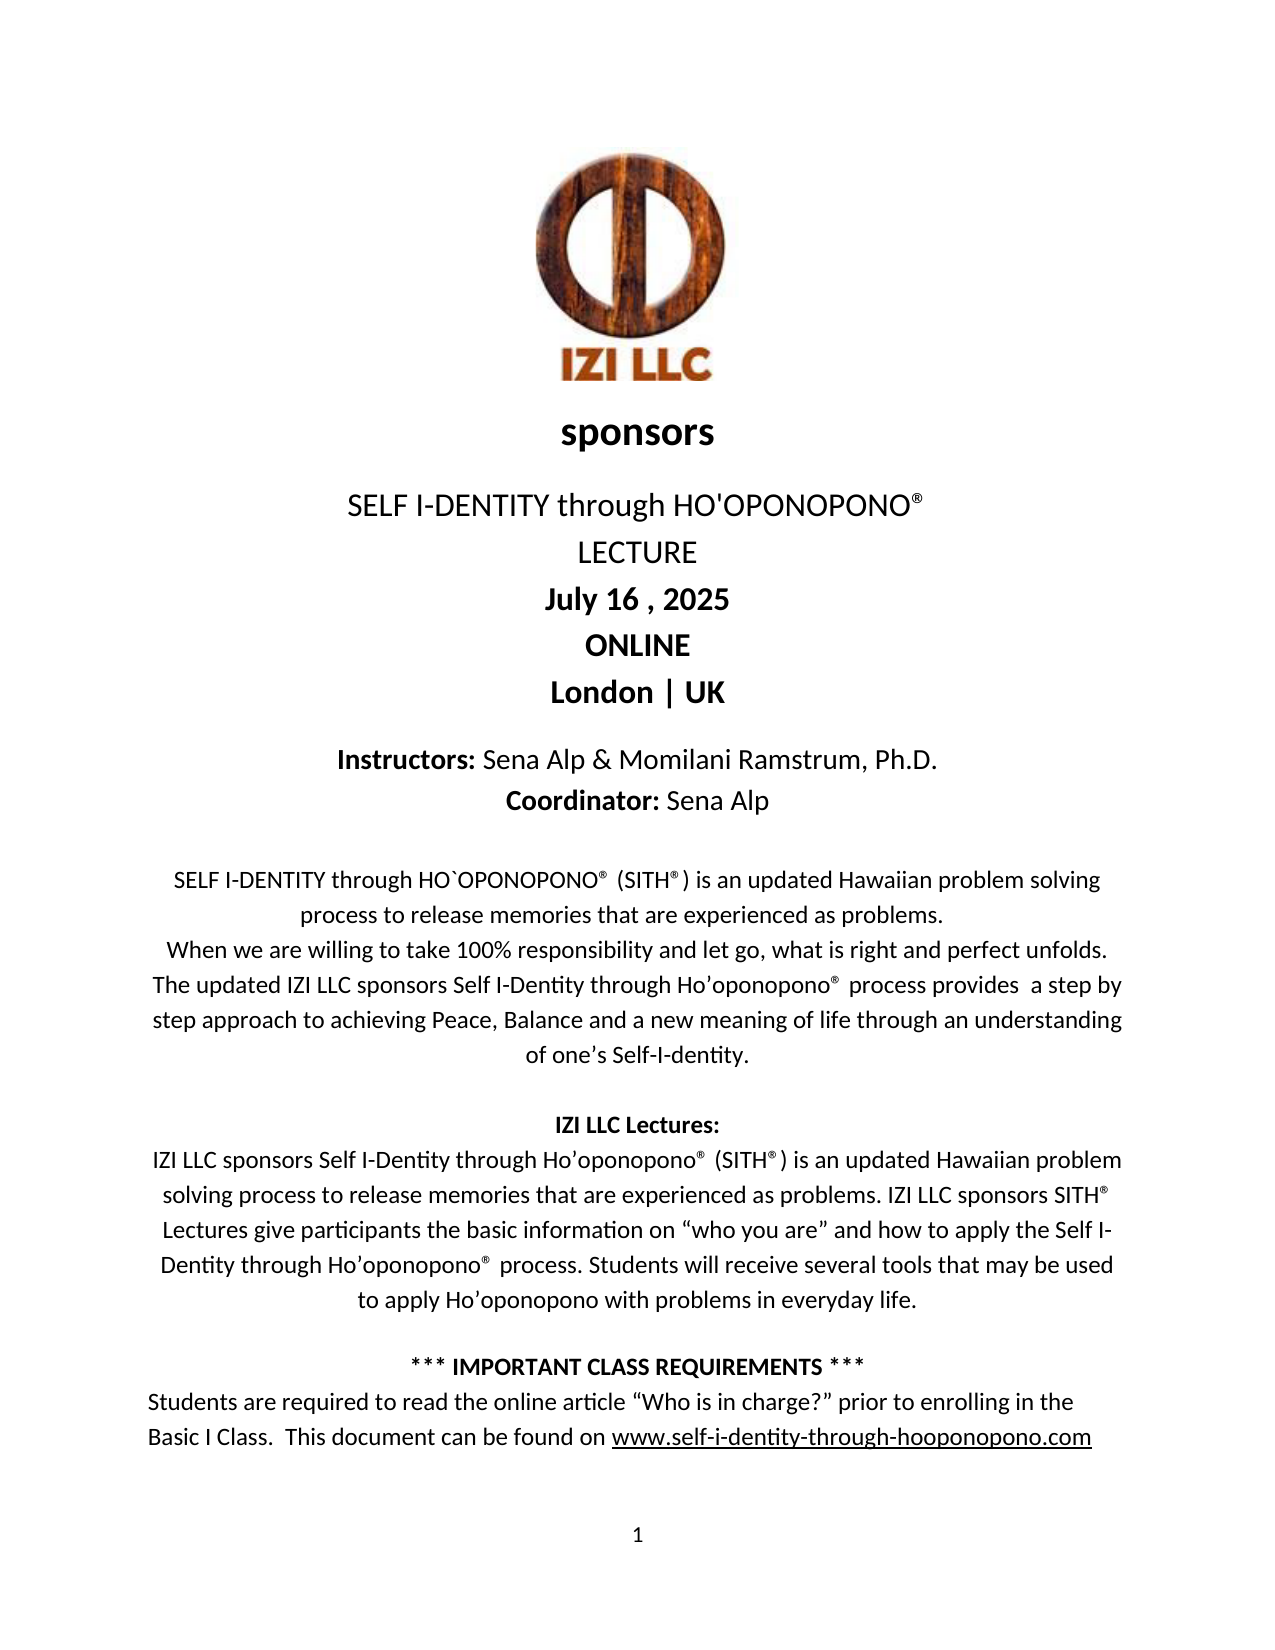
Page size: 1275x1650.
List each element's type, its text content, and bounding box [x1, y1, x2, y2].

text Students are required to read the online article “Who is in charge?” prior to enrolling in the Basic I Class. This document can be found on www.self-i-dentity-through-hooponopono.com [148, 1386, 1127, 1451]
text When we are willing to take 100% responsibility and let go, what is right and perfect unfolds. [148, 934, 1127, 965]
text IZI LLC sponsors Self I-Dentity through Ho’oponopono® (SITH®) is an updated Hawaiian problem solving process to release memories that are experienced as problems. IZI LLC sponsors SITH® Lectures give participants the basic information on “who you are” and how to apply the Self I-Dentity through Ho’oponopono® process. Students will receive several tools that may be used to apply Ho’oponopono with problems in everyday life. [148, 1144, 1127, 1315]
text IZI LLC Lectures: [148, 1109, 1127, 1140]
text The updated IZI LLC sponsors Self I-Dentity through Ho’oponopono® process provides a step by step approach to achieving Peace, Balance and a new meaning of life through an understanding of one’s Self-I-dentity. [148, 969, 1127, 1070]
text Coordinator: Sena Alp [148, 782, 1127, 818]
text SELF I-DENTITY through HO`OPONOPONO® (SITH®) is an updated Hawaiian problem solving process to release memories that are experienced as problems. [148, 864, 1127, 930]
text SELF I-DENTITY through HO'OPONOPONO® [148, 484, 1127, 525]
text July 16 , 2025 [148, 578, 1127, 618]
text *** IMPORTANT CLASS REQUIREMENTS *** [148, 1351, 1127, 1381]
text London | UK [148, 671, 1127, 712]
text ONLINE [148, 624, 1127, 665]
text LECTURE [148, 531, 1127, 572]
text Instructors: Sena Alp & Momilani Ramstrum, Ph.D. [148, 741, 1127, 777]
text sponsors [148, 405, 1127, 456]
